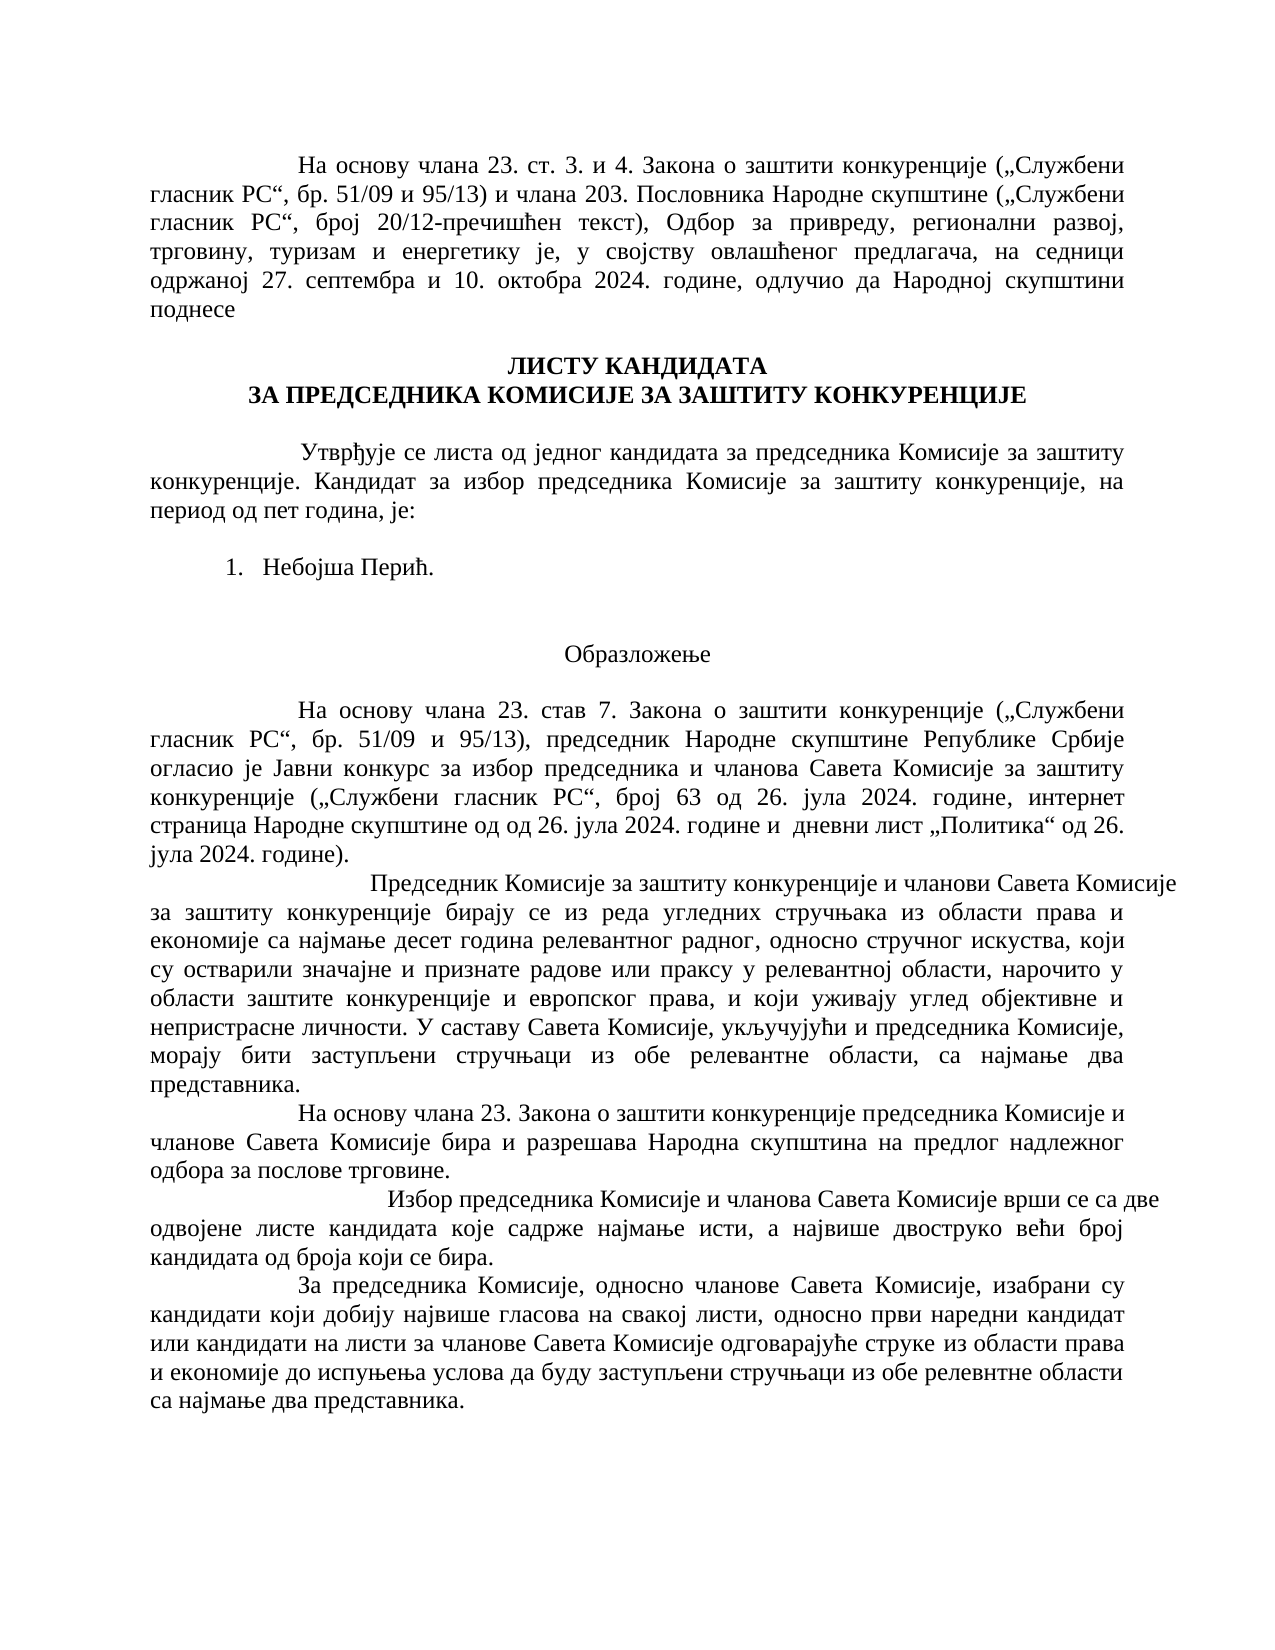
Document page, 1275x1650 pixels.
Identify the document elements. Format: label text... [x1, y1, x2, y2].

text На основу члана 23. ст. 3. и 4. Закона о заштити конкуренције („Службени гласник РС“, бр. 51/09 и 95/13) и члана 203. Пословника Народне скупштине („Службени гласник РС“, број 20/12-пречишћен текст), Одбор за привреду, регионални развој, трговину, туризам и енергетику је, у својству овлашћеног предлагача, на седници одржаној 27. септембра и 10. октобра 2024. године, одлучио да Народној скупштини поднесе [150, 150, 1125, 322]
text На основу члана 23. став 7. Закона о заштити конкуренције („Службени гласник РС“, бр. 51/09 и 95/13), председник Народне скупштине Републике Србије огласио је Јавни конкурс за избор председника и чланова Савета Комисије за заштиту конкуренције („Службени гласник РС“, број 63 од 26. јула 2024. године, интернет страница Народне скупштине од од 26. јула 2024. године и дневни лист „Политика“ од 26. јула 2024. године). [150, 696, 1125, 868]
text На основу члана 23. Закона о заштити конкуренције председника Комисије и чланове Савета Комисије бира и разрешава Народна скупштина на предлог надлежног одбора за послове трговине. [150, 1098, 1125, 1184]
text ЛИСТУ КАНДИДАТА [150, 351, 1125, 380]
list Небојша Перић. [225, 552, 1125, 581]
text ЗА ПРЕДСЕДНИКА КОМИСИЈЕ ЗА ЗАШТИТУ КОНКУРЕНЦИЈЕ [150, 380, 1125, 409]
text Утврђује се листа од једног кандидата за председника Комисије за заштиту конкуренције. Кандидат за избор председника Комисије за заштиту конкуренције, на период од пет година, је: [150, 437, 1125, 524]
text Председник Комисије за заштиту конкуренције и чланови Савета Комисије за заштиту конкуренције бирају се из реда угледних стручњака из области права и економије са најмање десет година релевантног радног, односно стручног искуства, који су остварили значајне и признате радове или праксу у релевантној области, нарочито у области заштите конкуренције и европског права, и који уживају углед објективне и непристрасне личности. У саставу Савета Комисије, укључујући и председника Комисије, морају бити заступљени стручњаци из обе релевантне области, са најмање два представника. [150, 868, 1125, 1098]
text Избор председника Комисије и чланова Савета Комисије врши се са две одвојене листе кандидата које садрже најмање исти, а највише двоструко већи број кандидата од броја који се бира. [150, 1184, 1125, 1271]
text За председника Комисије, односно чланове Савета Комисије, изабрани су кандидати који добију највише гласова на свакој листи, односно први наредни кандидат или кандидати на листи за чланове Савета Комисије одговарајуће струке из области права и економије до испуњења услова да буду заступљени стручњаци из обе релевнтне области са најмање два представника. [150, 1271, 1125, 1414]
text Образложење [150, 639, 1125, 667]
